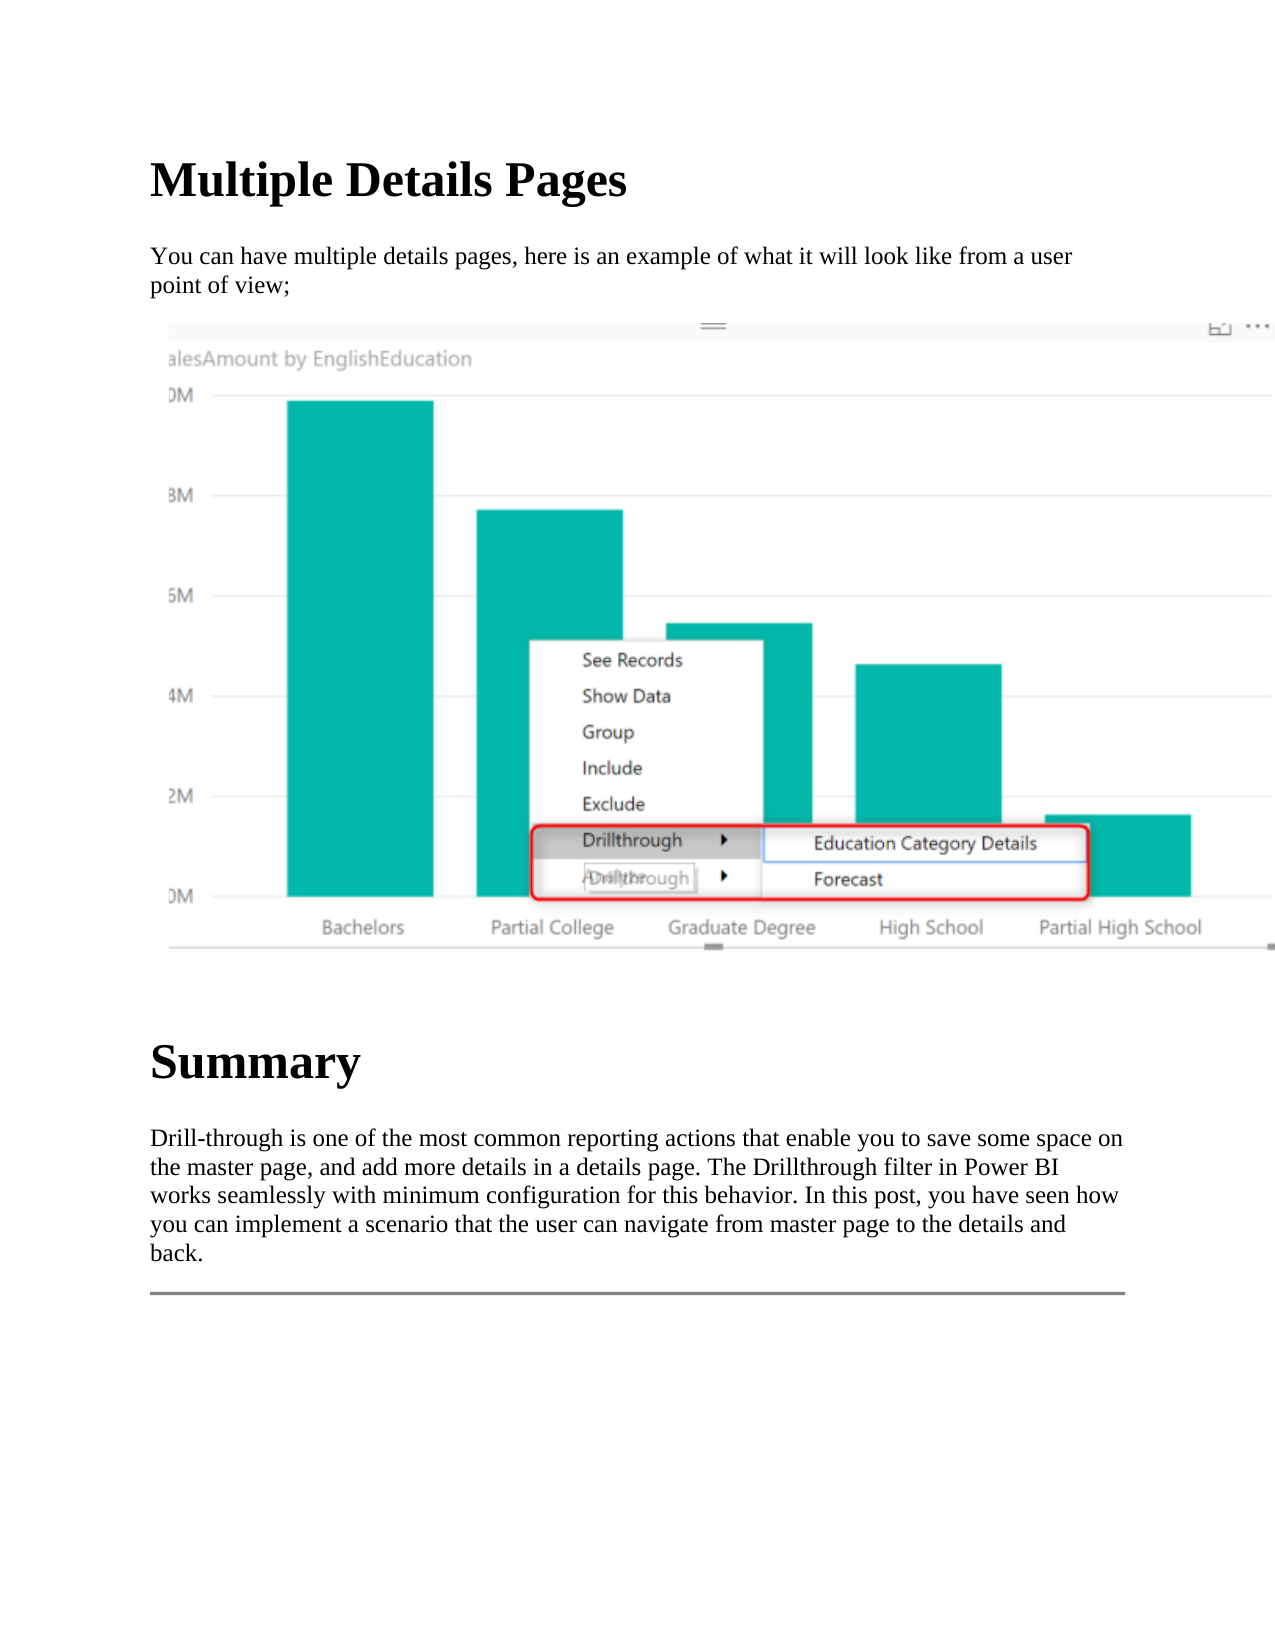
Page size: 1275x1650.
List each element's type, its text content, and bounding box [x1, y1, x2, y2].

text You can have multiple details pages, here is an example of what it will look like from a user point of view; [150, 241, 1125, 298]
subtitle Multiple Details Pages [150, 150, 1125, 207]
text Drill-through is one of the most common reporting actions that enable you to save some space on the master page, and add more details in a details page. The Drillthrough filter in Power BI works seamlessly with minimum configuration for this behavior. In this post, you have seen how you can implement a scenario that the user can navigate from master page to the details and back. [150, 1123, 1125, 1267]
picture [168, 323, 1275, 999]
subtitle Summary [150, 1032, 1125, 1089]
